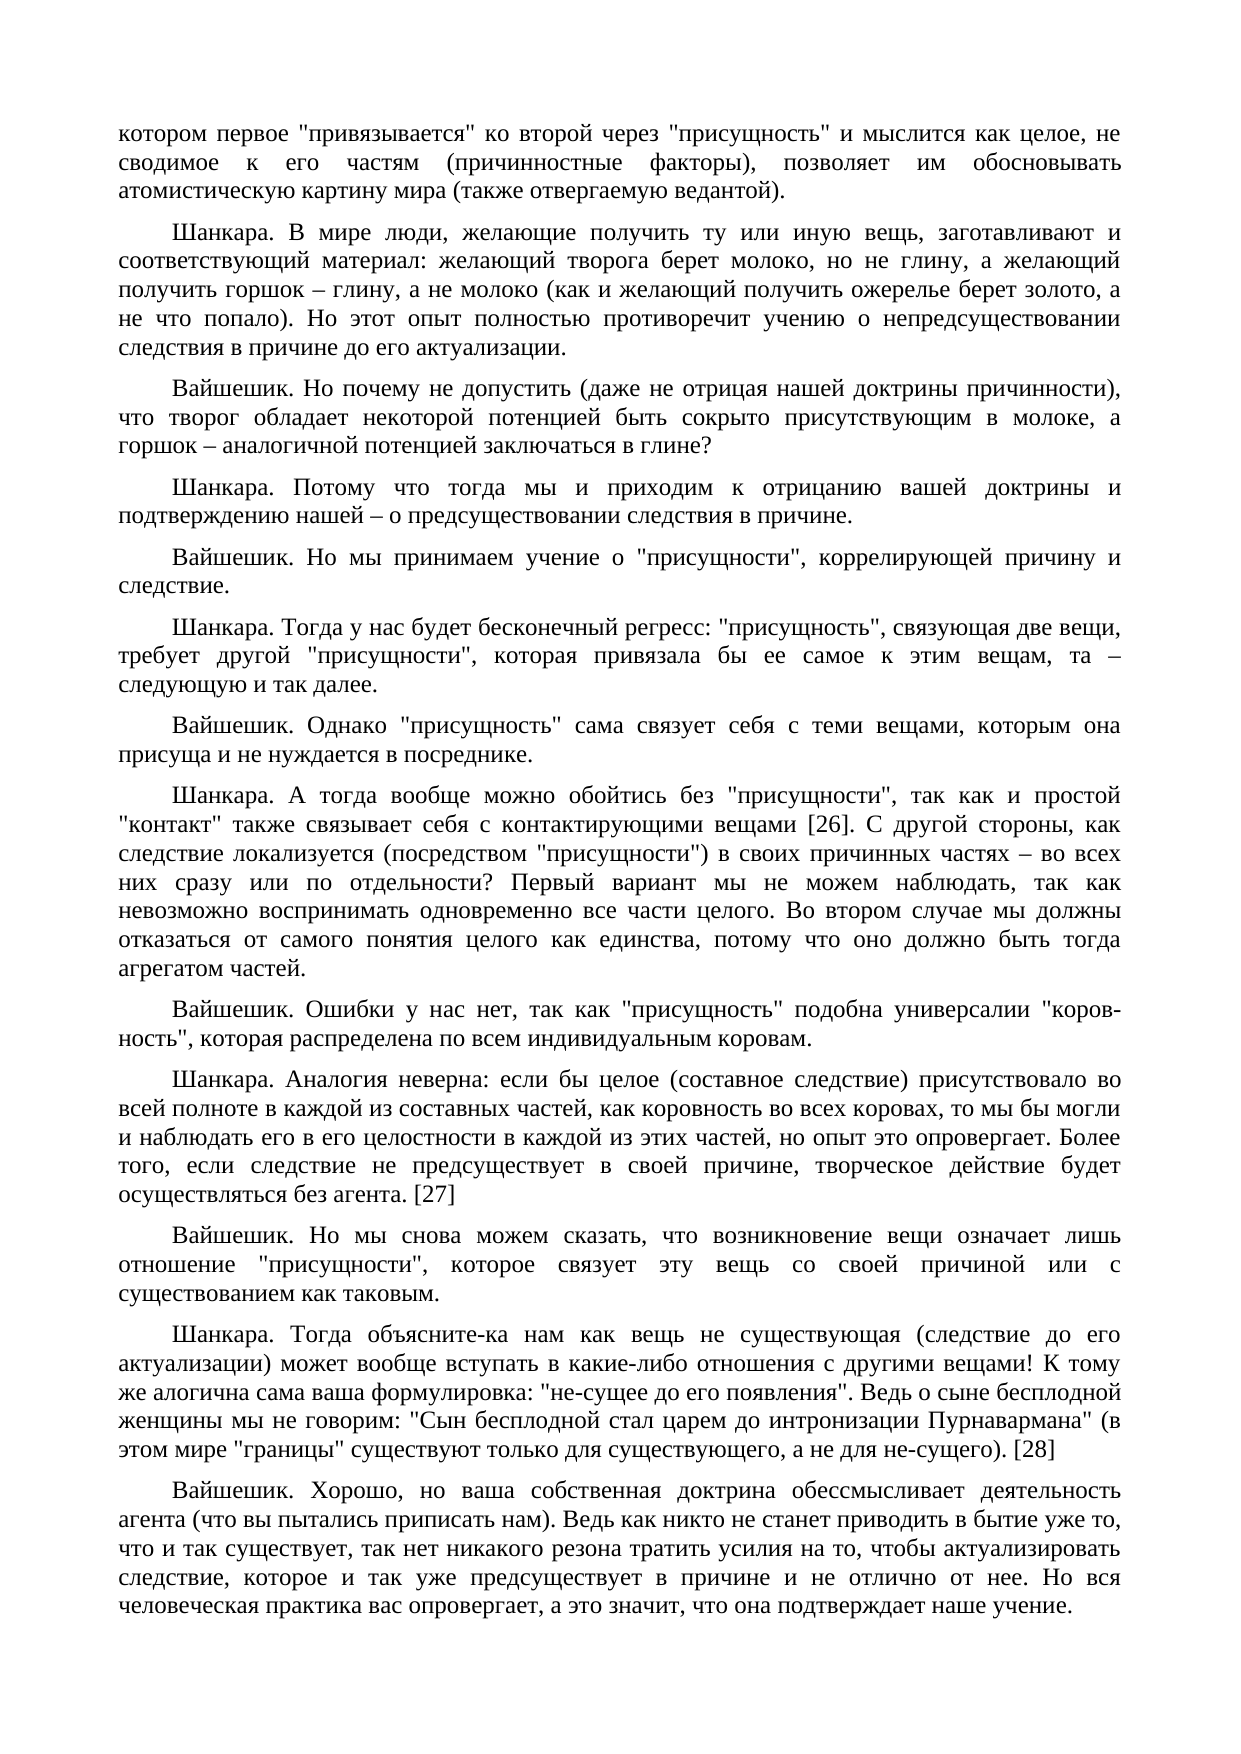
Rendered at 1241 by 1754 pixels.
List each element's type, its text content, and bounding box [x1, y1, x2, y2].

text Вайшешик. Хорошо, но ваша собственная доктрина обессмысливает деятельность агента (что вы пытались приписать нам). Ведь как никто не станет приводить в бытие уже то, что и так существует, так нет никакого резона тратить усилия на то, чтобы актуализировать следствие, которое и так уже предсуществует в причине и не отлично от нее. Но вся человеческая практика вас опровергает, а это значит, что она подтверждает наше учение. [118, 1476, 1122, 1619]
text Шанкара. Тогда у нас будет бесконечный регресс: "присущность", связующая две вещи, требует другой "присущности", которая привязала бы ее самое к этим вещам, та – следующую и так далее. [118, 612, 1122, 698]
text Вайшешик. Но мы снова можем сказать, что возникновение вещи означает лишь отношение "присущности", которое связует эту вещь со своей причиной или с существованием как таковым. [118, 1221, 1122, 1307]
text Вайшешик. Ошибки у нас нет, так как "присущность" подобна универсалии "коров-ность", которая распределена по всем индивидуальным коровам. [118, 994, 1122, 1052]
text Шанкара. Потому что тогда мы и приходим к отрицанию вашей доктрины и подтверждению нашей – о предсуществовании следствия в причине. [118, 472, 1122, 529]
text Шанкара. Тогда объясните-ка нам как вещь не существующая (следствие до его актуализации) может вообще вступать в какие-либо отношения с другими вещами! К тому же алогична сама ваша формулировка: "не-сущее до его появления". Ведь о сыне бесплодной женщины мы не говорим: "Сын бесплодной стал царем до интронизации Пурнавармана" (в этом мире "границы" существуют только для существующего, а не для не-сущего). [28] [118, 1319, 1122, 1463]
text Шанкара. А тогда вообще можно обойтись без "присущности", так как и простой "контакт" также связывает себя с контактирующими вещами [26]. С другой стороны, как следствие локализуется (посредством "присущности") в своих причинных частях – во всех них сразу или по отдельности? Первый вариант мы не можем наблюдать, так как невозможно воспринимать одновременно все части целого. Во втором случае мы должны отказаться от самого понятия целого как единства, потому что оно должно быть тогда агрегатом частей. [118, 781, 1122, 982]
text Вайшешик. Но мы принимаем учение о "присущности", коррелирующей причину и следствие. [118, 542, 1122, 599]
text Вайшешик. Но почему не допустить (даже не отрицая нашей доктрины причинности), что творог обладает некоторой потенцией быть сокрыто присутствующим в молоке, а горшок – аналогичной потенцией заключаться в глине? [118, 373, 1122, 459]
text Шанкара. В мире люди, желающие получить ту или иную вещь, заготавливают и соответствующий материал: желающий творога берет молоко, но не глину, а желающий получить горшок – глину, а не молоко (как и желающий получить ожерелье берет золото, а не что попало). Но этот опыт полностью противоречит учению о непредсуществовании следствия в причине до его актуализации. [118, 217, 1122, 361]
text Вайшешик. Однако "присущность" сама связует себя с теми вещами, которым она присуща и не нуждается в посреднике. [118, 711, 1122, 768]
text Шанкара. Аналогия неверна: если бы целое (составное следствие) присутствовало во всей полноте в каждой из составных частей, как коровность во всех коровах, то мы бы могли и наблюдать его в его целостности в каждой из этих частей, но опыт это опровергает. Более того, если следствие не предсуществует в своей причине, творческое действие будет осуществляться без агента. [27] [118, 1064, 1122, 1208]
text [118, 118, 1122, 204]
